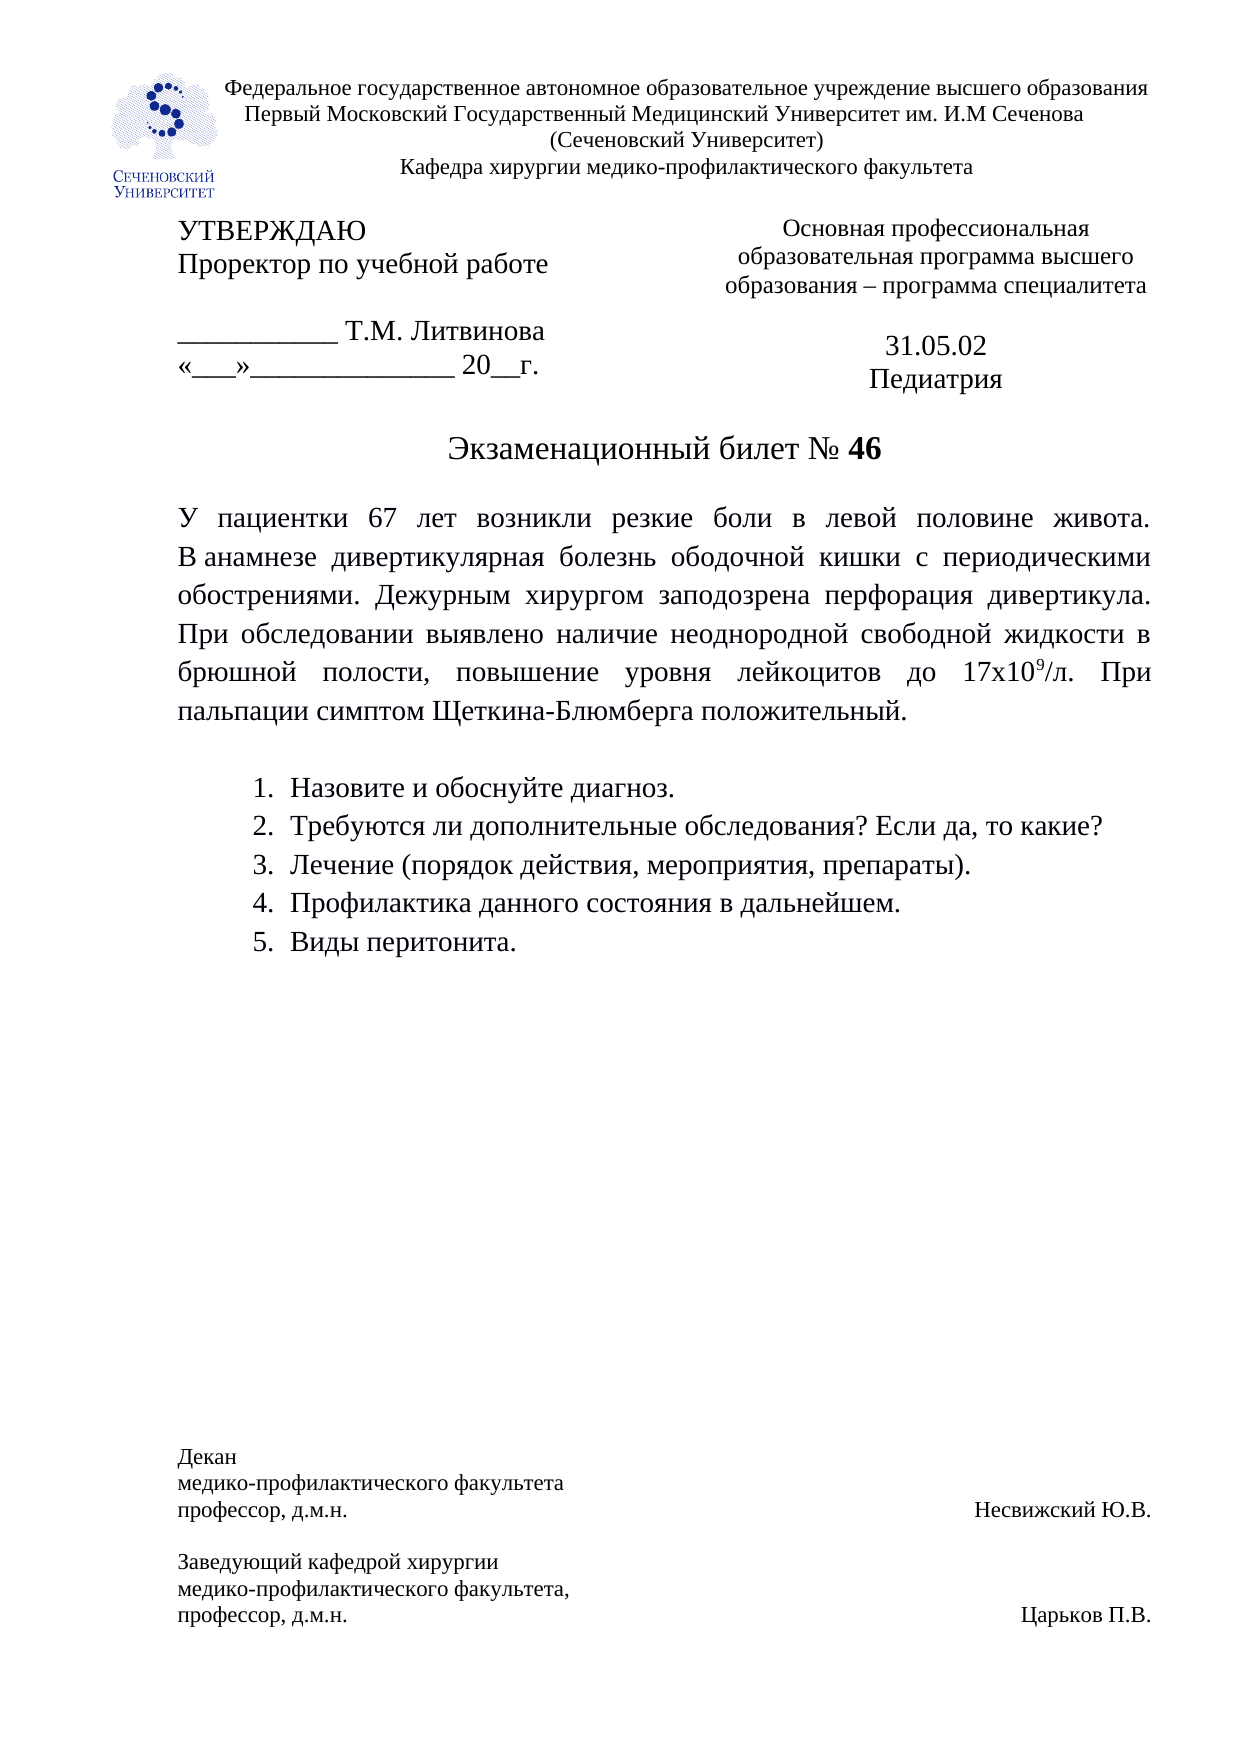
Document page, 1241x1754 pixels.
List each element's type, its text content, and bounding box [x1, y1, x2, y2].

list Лечение (порядок действия, мероприятия, препараты). [252, 847, 1152, 881]
list Виды перитонита. [252, 924, 1152, 958]
list Требуются ли дополнительные обследования? Если да, то какие? [252, 808, 1152, 842]
text У пациентки 67 лет возникли резкие боли в левой половине живота. В анамнезе дивертикулярная болезнь ободочной кишки с периодическими обострениями. Дежурным хирургом заподозрена перфорация дивертикула. При обследовании выявлено наличие неоднородной свободной жидкости в брюшной полости, повышение уровня лейкоцитов до 17х109/л. При пальпации симптом Щеткина-Блюмберга положительный. [177, 500, 1152, 726]
list Профилактика данного состояния в дальнейшем. [252, 886, 1152, 919]
list Назовите и обоснуйте диагноз. [252, 770, 1152, 803]
picture [103, 70, 227, 204]
